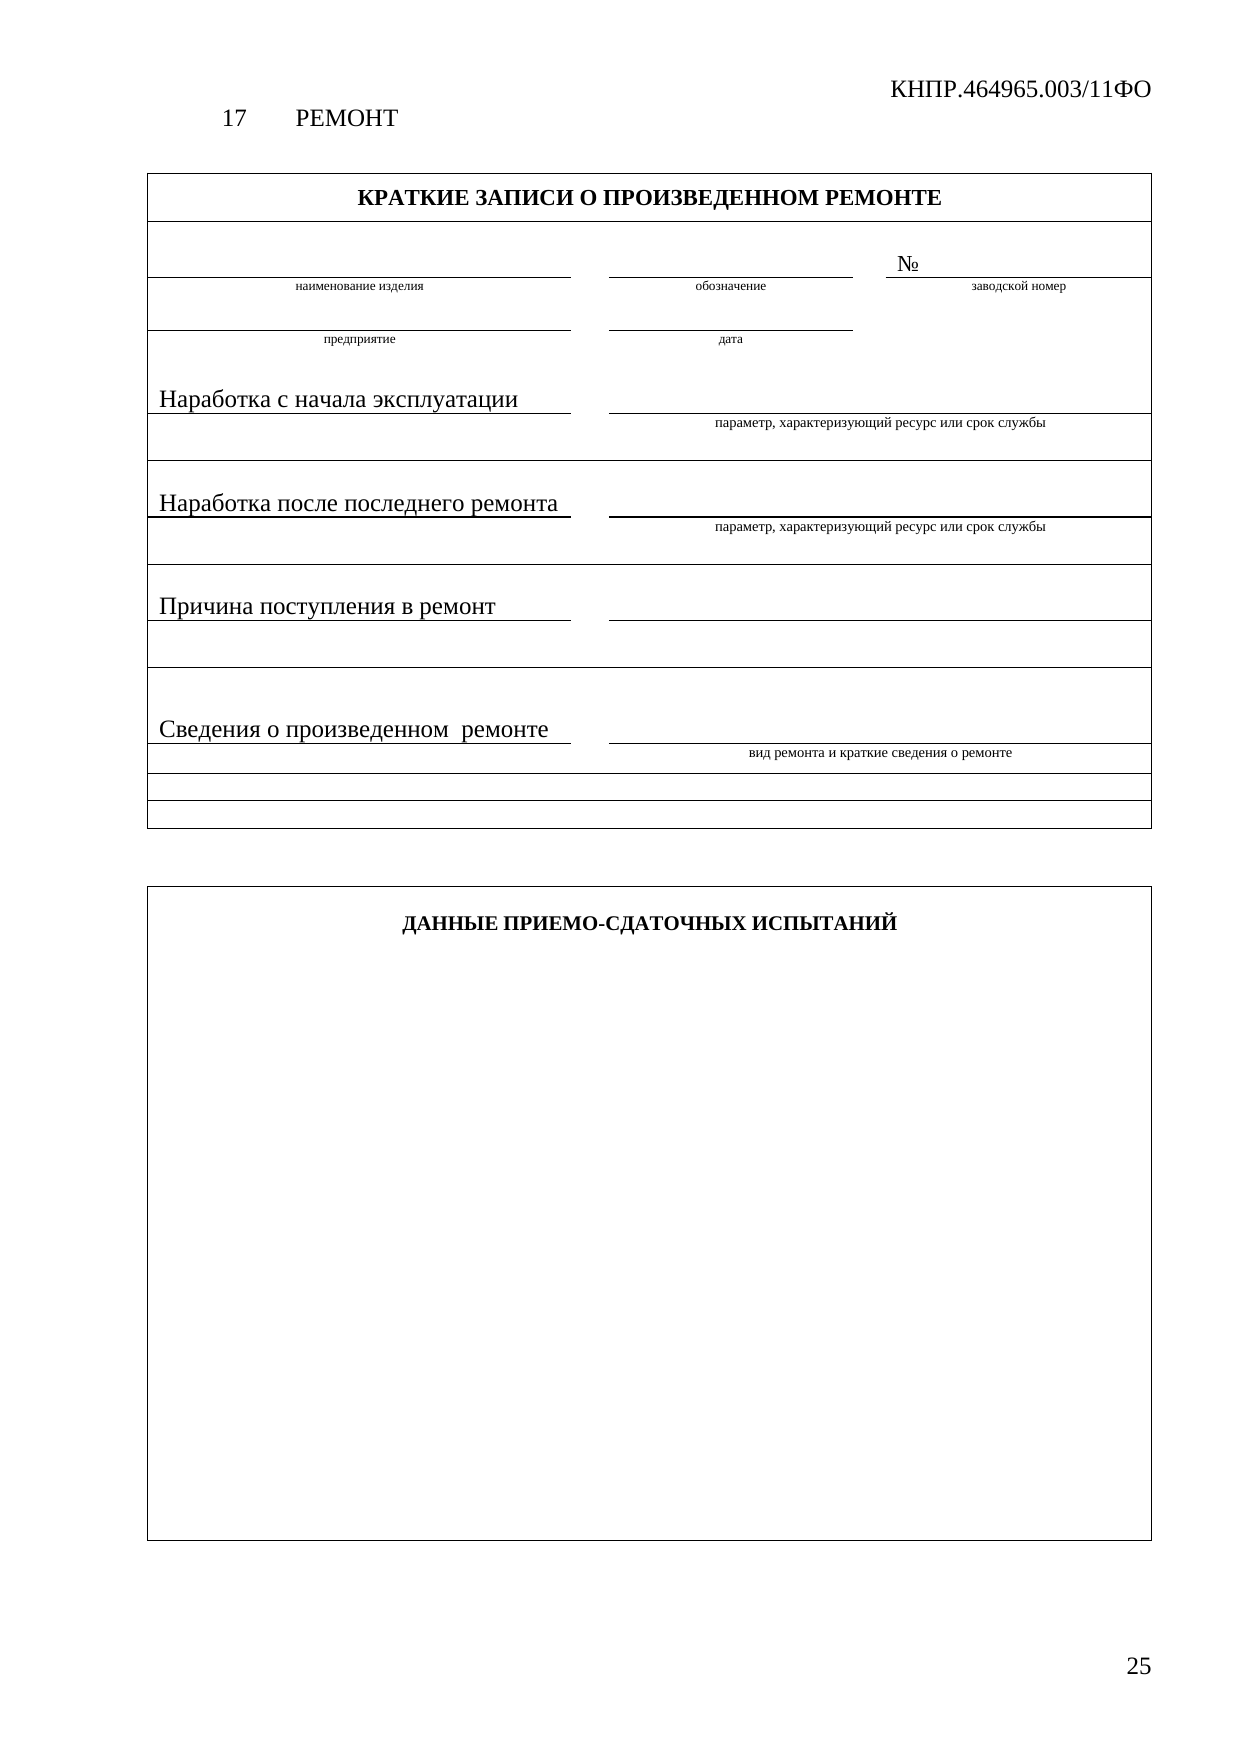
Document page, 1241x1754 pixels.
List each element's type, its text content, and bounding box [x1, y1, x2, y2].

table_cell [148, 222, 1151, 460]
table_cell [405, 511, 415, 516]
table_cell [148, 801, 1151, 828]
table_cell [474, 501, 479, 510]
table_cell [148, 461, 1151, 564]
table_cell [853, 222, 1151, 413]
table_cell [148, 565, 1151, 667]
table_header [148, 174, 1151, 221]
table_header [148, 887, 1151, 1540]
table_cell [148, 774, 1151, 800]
subtitle РЕМОНТ [148, 103, 1152, 131]
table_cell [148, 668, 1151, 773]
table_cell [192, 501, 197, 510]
